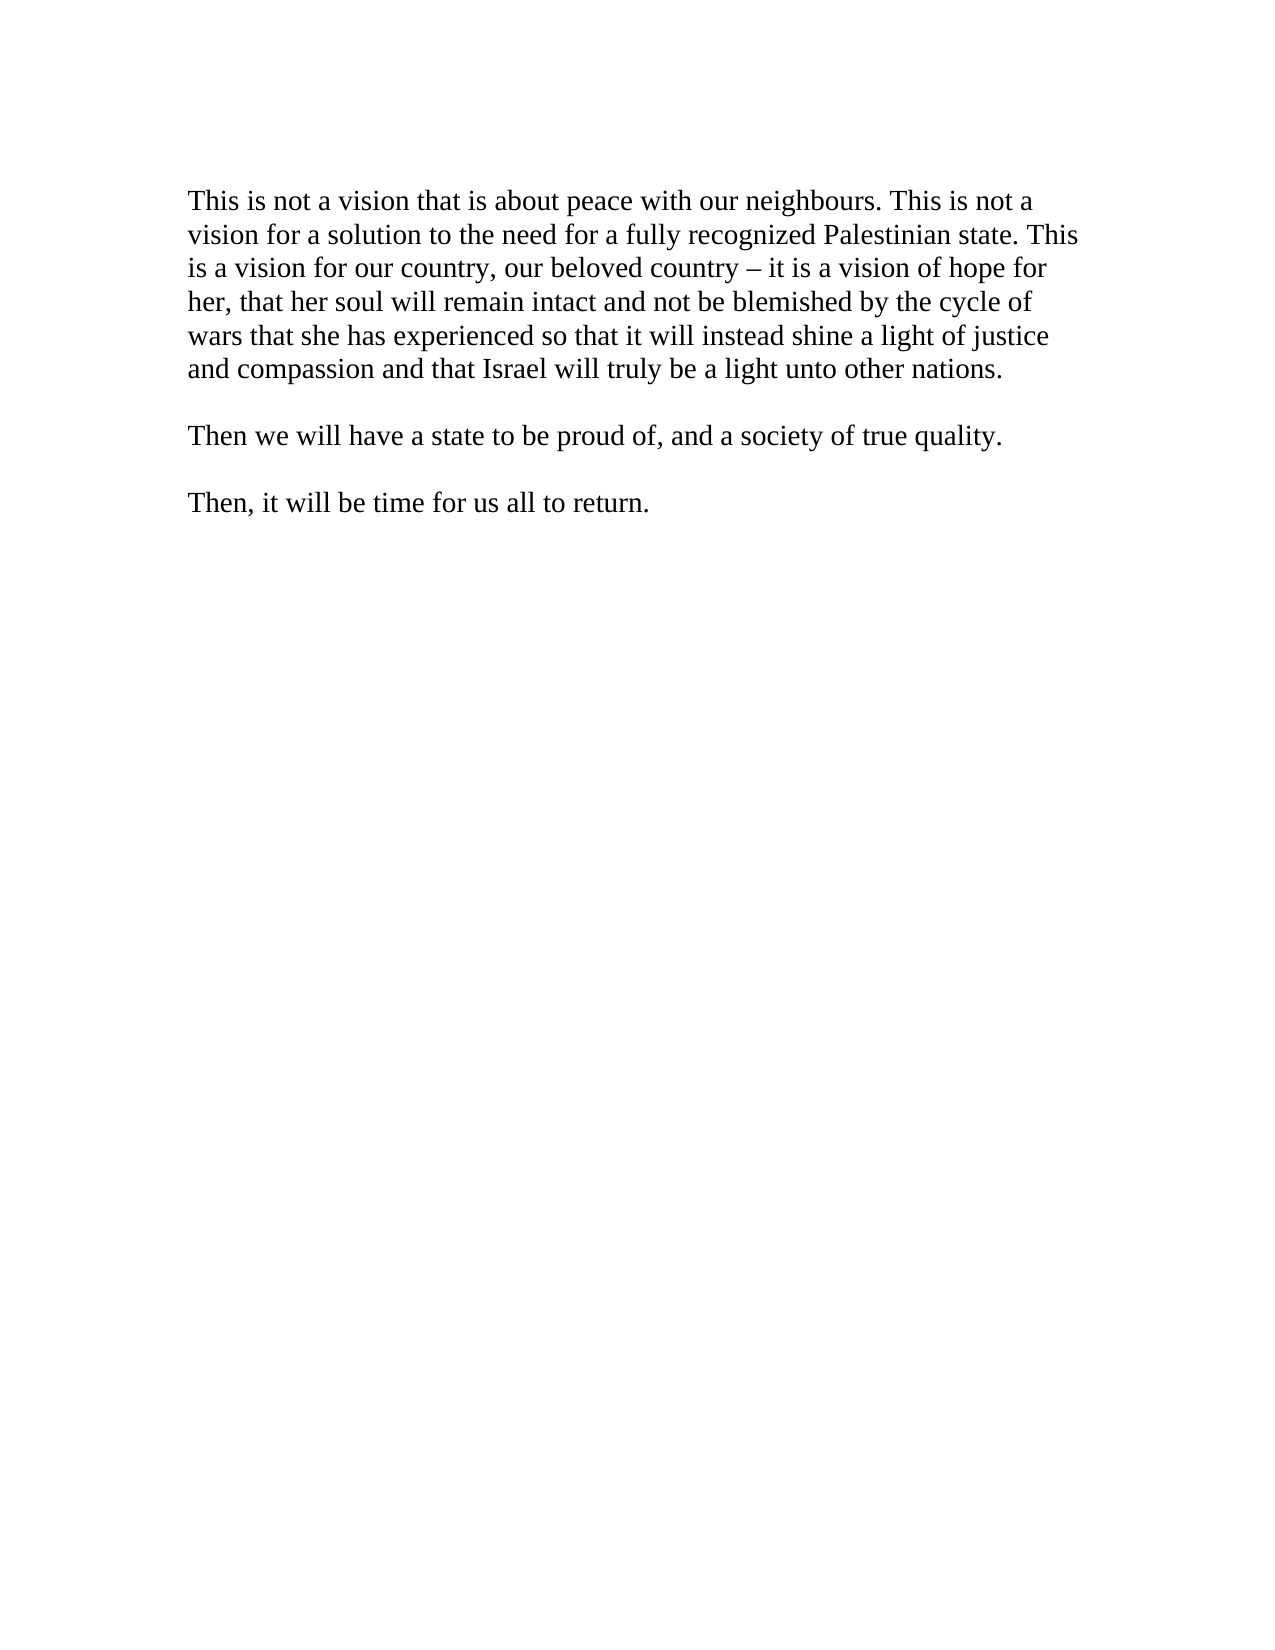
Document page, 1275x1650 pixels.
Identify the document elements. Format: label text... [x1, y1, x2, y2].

text Then, it will be time for us all to return. [187, 485, 1087, 519]
text Then we will have a state to be proud of, and a society of true quality. [187, 418, 1087, 452]
text This is not a vision that is about peace with our neighbours. This is not a vision for a solution to the need for a fully recognized Palestinian state. This is a vision for our country, our beloved country – it is a vision of hope for her, that her soul will remain intact and not be blemished by the cycle of wars that she has experienced so that it will instead shine a light of justice and compassion and that Israel will truly be a light unto other nations. [187, 183, 1087, 385]
